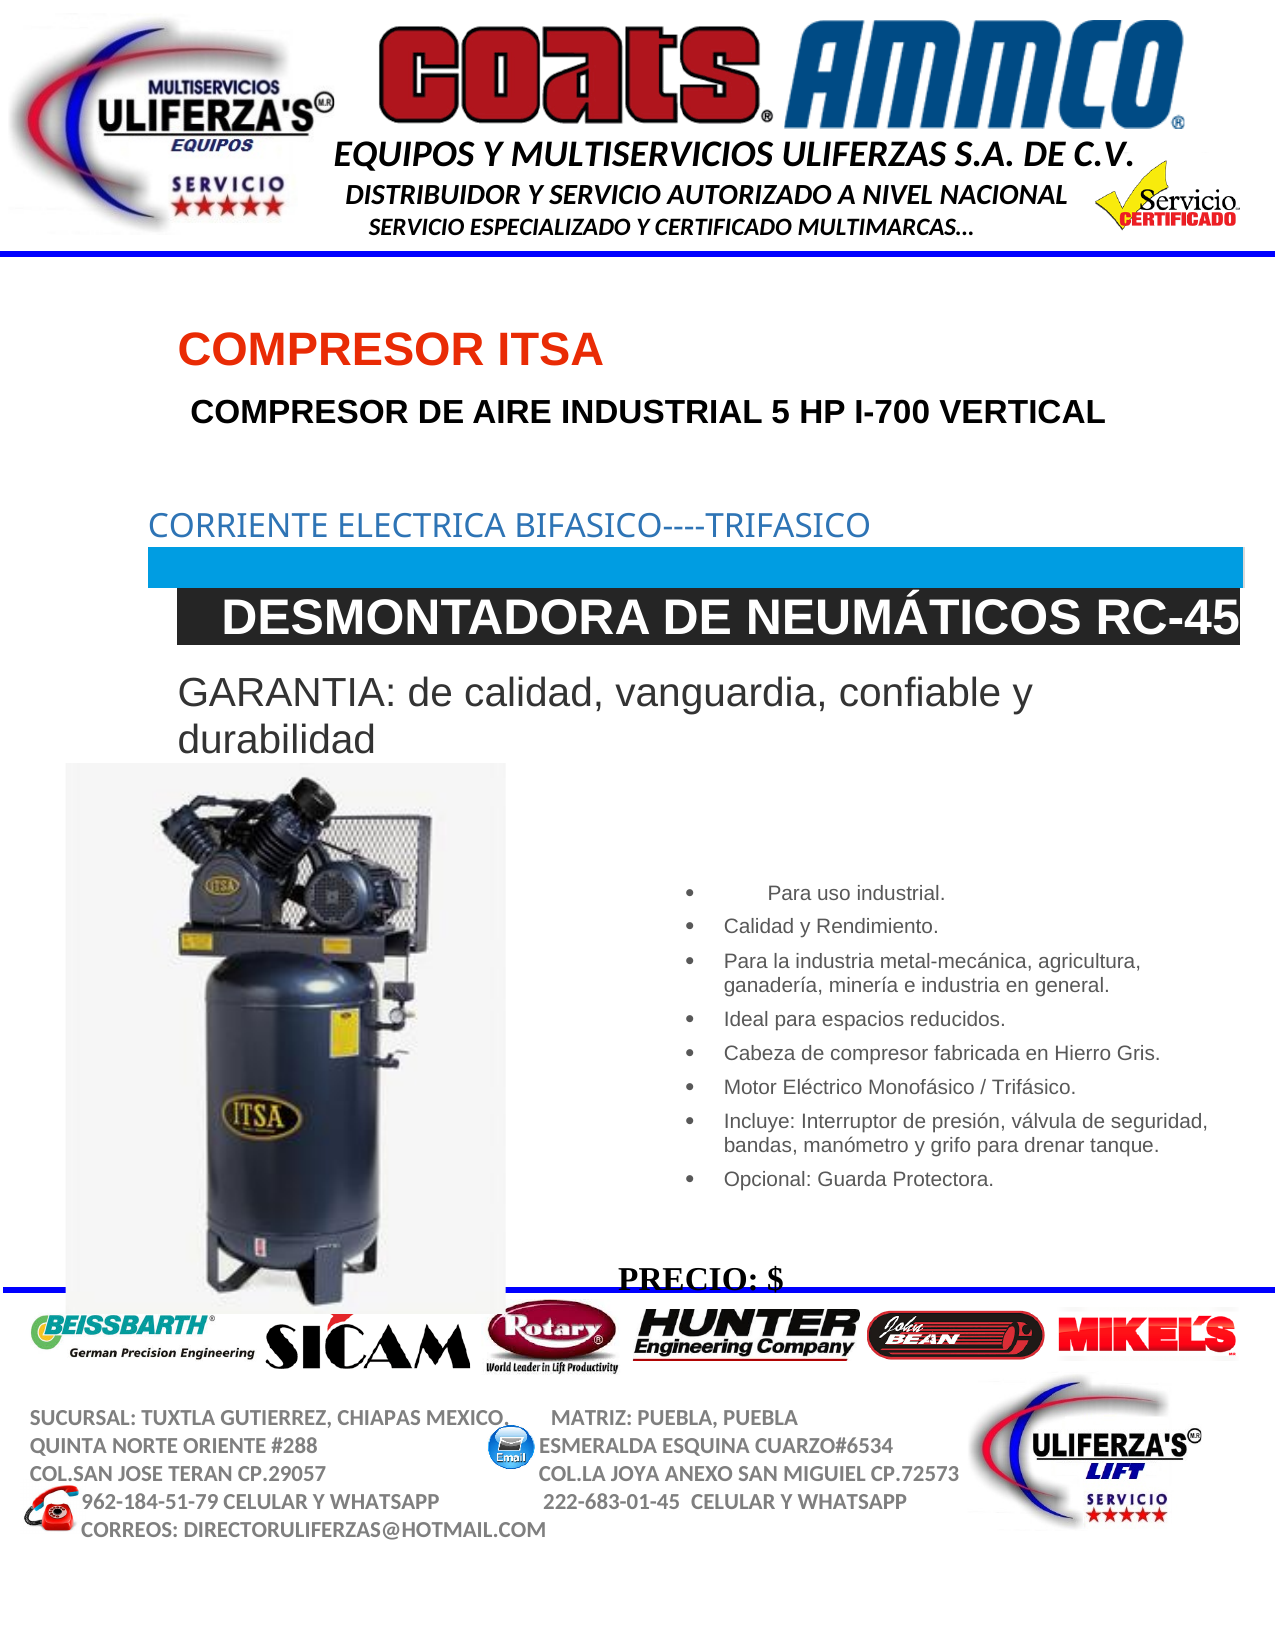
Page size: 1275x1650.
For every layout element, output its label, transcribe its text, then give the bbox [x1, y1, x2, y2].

picture [371, 17, 779, 131]
list Opcional: Guarda Protectora. [686, 1167, 1240, 1191]
picture [483, 1421, 536, 1473]
picture [632, 1309, 860, 1361]
picture [1090, 152, 1244, 243]
list Motor Eléctrico Monofásico / Trifásico. [686, 1074, 1240, 1099]
picture [20, 1479, 86, 1534]
text DESMONTADORA DE NEUMÁTICOS RC-45 [177, 588, 1240, 645]
list Para uso industrial. [686, 880, 1240, 904]
list Incluye: Interruptor de presión, válvula de seguridad, bandas, manómetro y grifo para drenar tanque. [686, 1109, 1240, 1157]
picture [26, 763, 621, 1375]
list Calidad y Rendimiento. [686, 914, 1240, 938]
text GARANTIA: de calidad, vanguardia, confiable y durabilidad [177, 668, 1240, 762]
subtitle COMPRESOR DE AIRE INDUSTRIAL 5 HP I-700 VERTICAL [177, 392, 1240, 431]
subtitle compresor itsa [177, 322, 1240, 376]
picture [784, 20, 1185, 129]
list Para la industria metal-mecánica, agricultura, ganadería, minería e industria en general. [686, 948, 1240, 996]
list Ideal para espacios reducidos. [686, 1006, 1240, 1031]
list Cabeza de compresor fabricada en Hierro Gris. [686, 1041, 1240, 1064]
picture [7, 13, 335, 235]
text PRECIO: $ [506, 1259, 1240, 1297]
subtitle CORRIENTE ELECTRICA BIFASICO----TRIFASICO [148, 502, 1240, 547]
picture [865, 1297, 1241, 1531]
